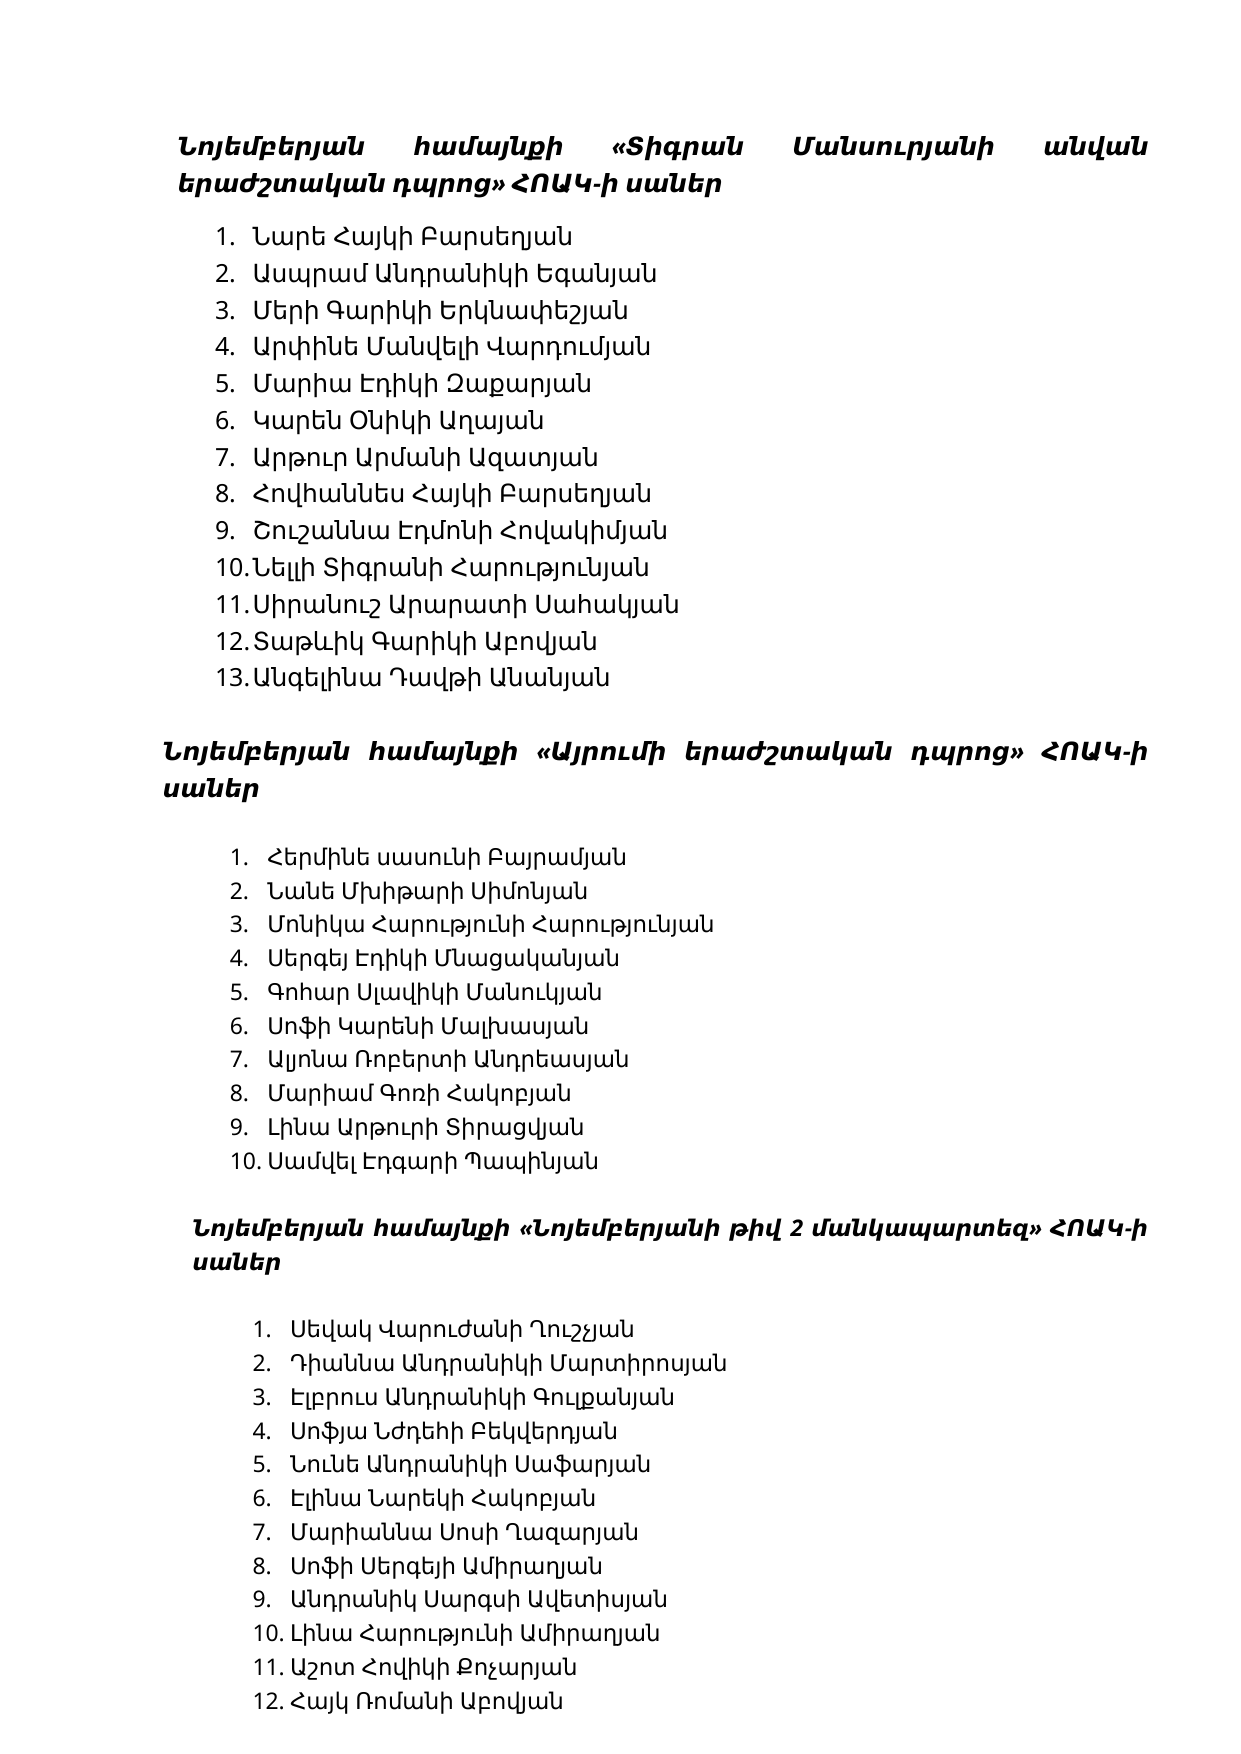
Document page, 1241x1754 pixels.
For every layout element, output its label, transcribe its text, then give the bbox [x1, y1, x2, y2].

text Նոյեմբերյան համայնքի «Տիգրան Մանսուրյանի անվան երաժշտական դպրոց» ՀՈԱԿ-ի սաներ [177, 128, 1152, 199]
list Աշոտ Հովիկի Քոչարյան [252, 1651, 1152, 1682]
list Անգելինա Դավթի Անանյան [215, 660, 1152, 694]
list Հայկ Ռոմանի Աբովյան [252, 1684, 1152, 1716]
list Սիրանուշ Արարատի Սահակյան [215, 586, 1152, 621]
list Դիաննա Անդրանիկի Մարտիրոսյան [252, 1347, 1152, 1378]
list Գոհար Սլավիկի Մանուկյան [229, 976, 1152, 1007]
list Սոֆի Կարենի Մալխասյան [229, 1009, 1152, 1041]
list Սոֆի Սերգեյի Ամիրաղյան [252, 1549, 1152, 1581]
list Կարեն Օնիկի Աղայան [215, 403, 1152, 437]
list Սոֆյա Նժդեհի Բեկվերդյան [252, 1414, 1152, 1446]
list Նանե Մխիթարի Սիմոնյան [229, 874, 1152, 906]
list Շուշաննա Էդմոնի Հովակիմյան [215, 513, 1152, 547]
list Սեվակ Վարուժանի Ղուշչյան [252, 1313, 1152, 1344]
list Ասպրամ Անդրանիկի Եգանյան [215, 256, 1152, 289]
list Սերգեյ Էդիկի Մնացականյան [229, 942, 1152, 973]
list Ալյոնա Ռոբերտի Անդրեասյան [229, 1043, 1152, 1074]
list Էլինա Նարեկի Հակոբյան [252, 1482, 1152, 1513]
list Հովհաննես Հայկի Բարսեղյան [215, 476, 1152, 510]
list Նոյեմբերյան համայնքի «Այրումի երաժշտական դպրոց» ՀՈԱԿ-ի սաներ [162, 733, 1152, 804]
list Տաթևիկ Գարիկի Աբովյան [215, 623, 1152, 657]
list Մոնիկա Հարությունի Հարությունյան [229, 908, 1152, 939]
list Հերմինե սասունի Բայրամյան [229, 841, 1152, 872]
list Նոյեմբերյան համայնքի «Նոյեմբերյանի թիվ 2 մանկապարտեզ» ՀՈԱԿ-ի սաներ [192, 1212, 1152, 1277]
list Մերի Գարիկի Երկնափեշյան [215, 292, 1152, 326]
list Մարիամ Գոռի Հակոբյան [229, 1077, 1152, 1108]
list Մարիա Էդիկի Զաքարյան [215, 366, 1152, 400]
list Նունե Անդրանիկի Սաֆարյան [252, 1448, 1152, 1479]
list Լինա Հարությունի Ամիրաղյան [252, 1617, 1152, 1648]
list Լինա Արթուրի Տիրացվյան [229, 1111, 1152, 1142]
list Սամվել Էդգարի Պապինյան [229, 1144, 1152, 1176]
list Արթուր Արմանի Ազատյան [215, 439, 1152, 473]
list Մարիաննա Սոսի Ղազարյան [252, 1516, 1152, 1547]
list Նարե Հայկի Բարսեղյան [215, 219, 1152, 253]
list Անդրանիկ Սարգսի Ավետիսյան [252, 1583, 1152, 1614]
list Արփինե Մանվելի Վարդումյան [215, 329, 1152, 363]
list Էլբրուս Անդրանիկի Գուլքանյան [252, 1381, 1152, 1412]
list Նելլի Տիգրանի Հարությունյան [215, 550, 1152, 584]
